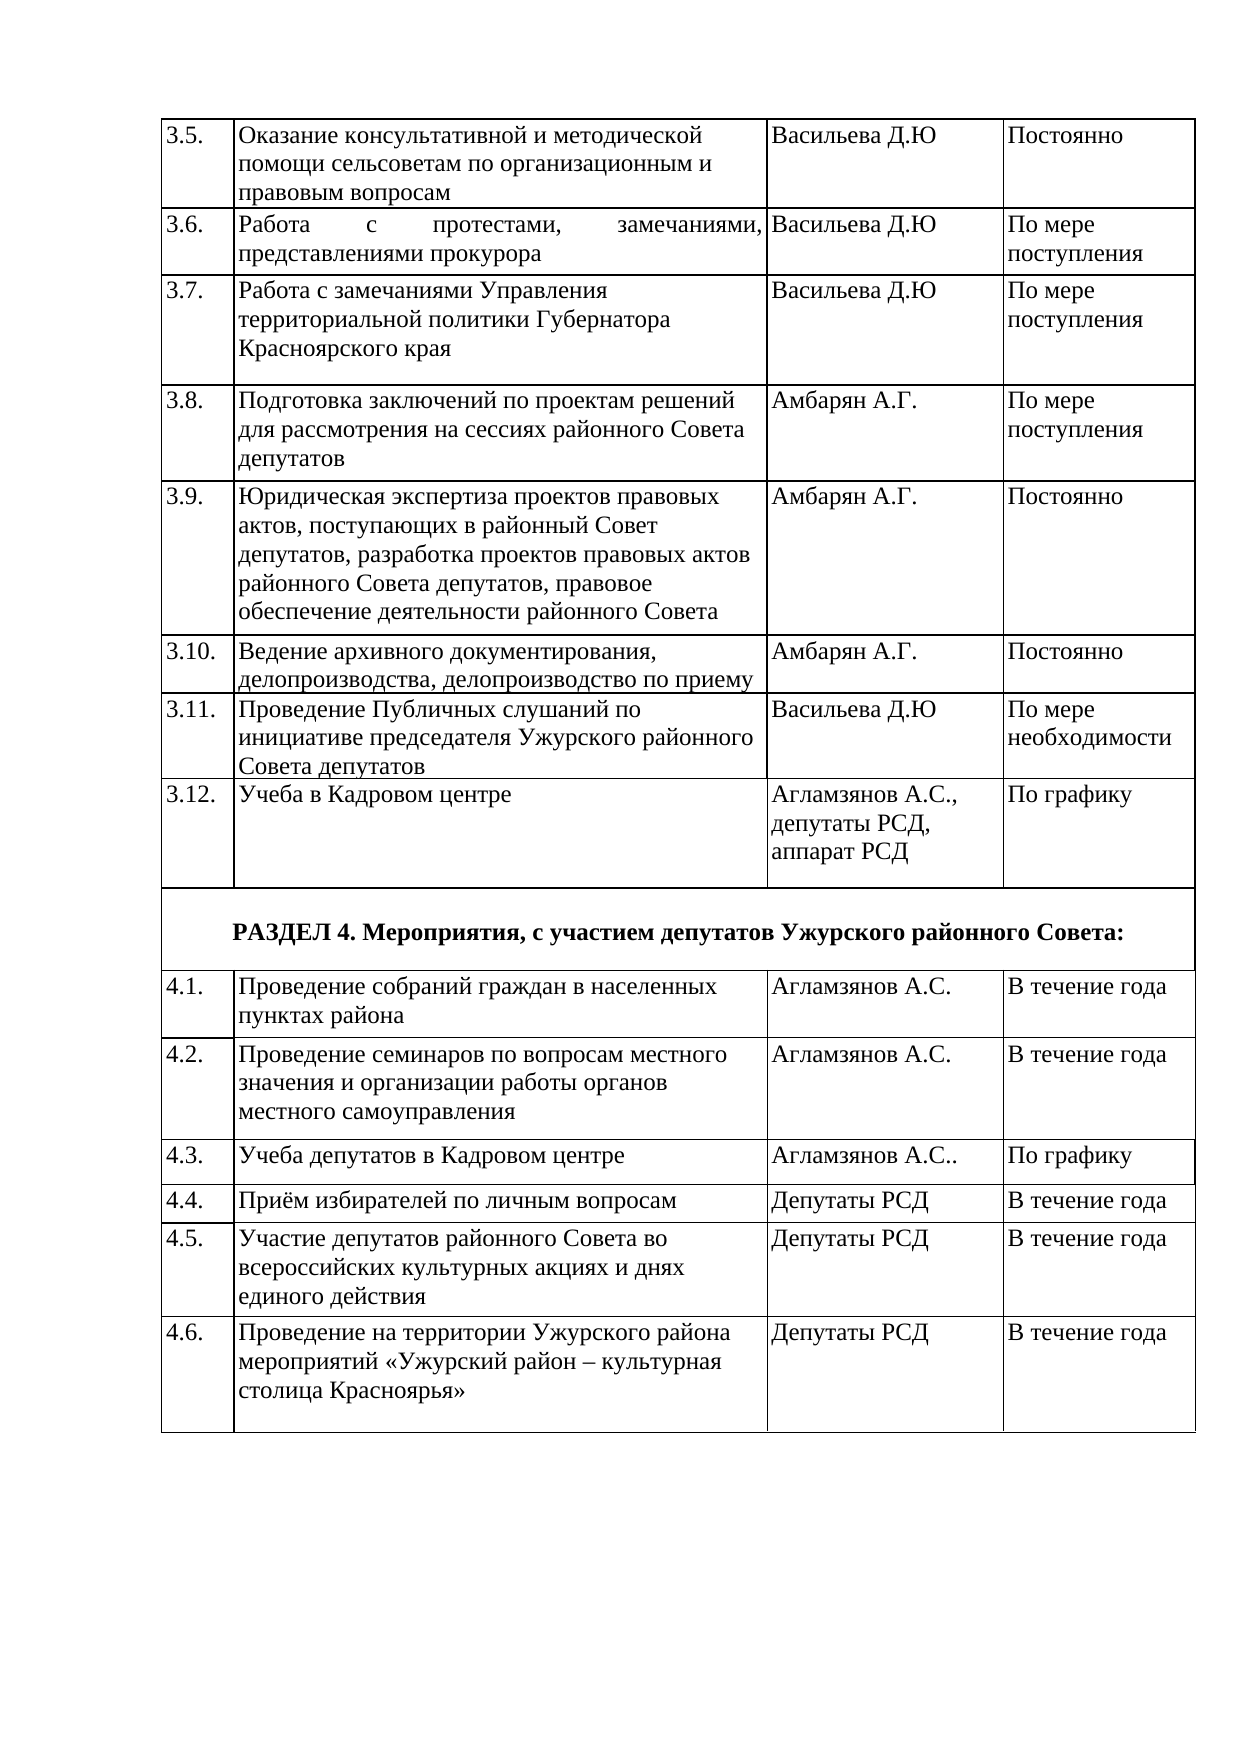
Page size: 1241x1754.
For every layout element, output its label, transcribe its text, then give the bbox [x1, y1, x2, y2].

table_cell В течение года [1004, 1185, 1195, 1222]
table_cell В течение года [1004, 1038, 1195, 1139]
table_cell По графику [1004, 1140, 1194, 1184]
table_cell Амбарян А.Г. [768, 636, 1003, 692]
table_cell В течение года [1003, 1317, 1195, 1432]
table_cell Депутаты РСД [768, 1223, 1003, 1316]
table_cell Приём избирателей по личным вопросам [235, 1185, 767, 1222]
table_cell Подготовка заключений по проектам решений для рассмотрения на сессиях районного Совета депутатов [235, 386, 766, 480]
table_cell Депутаты РСД [767, 1317, 1003, 1432]
table_cell 3.10. [162, 636, 233, 692]
table_cell 3.12. [162, 779, 233, 887]
table_cell В течение года [1004, 1223, 1195, 1316]
table_cell Агламзянов А.С. [768, 971, 1003, 1037]
table_cell 3.11. [162, 694, 233, 777]
table_cell По мере необходимости [1004, 694, 1194, 777]
table_cell Юридическая экспертиза проектов правовых актов, поступающих в районный Совет депутатов, разработка проектов правовых актов районного Совета депутатов, правовое обеспечение деятельности районного Совета [235, 482, 766, 634]
table_cell Оказание консультативной и методической помощи сельсоветам по организационным и правовым вопросам [235, 120, 766, 207]
table_cell Васильева Д.Ю [768, 120, 1003, 207]
table_cell Участие депутатов районного Совета во всероссийских культурных акциях и днях единого действия [235, 1223, 767, 1316]
table_cell Учеба в Кадровом центре [235, 779, 767, 887]
table_cell 3.6. [162, 209, 233, 274]
table_cell 3.9. [162, 482, 233, 634]
table_cell По мере поступления [1004, 209, 1194, 274]
table_cell По мере поступления [1004, 386, 1194, 480]
table_cell Ведение архивного документирования, делопроизводства, делопроизводство по приему граждан [235, 636, 766, 692]
table_cell 4.4. [162, 1185, 233, 1222]
table_cell Проведение Публичных слушаний по инициативе председателя Ужурского районного Совета депутатов [235, 694, 766, 777]
table_cell Постоянно [1004, 482, 1194, 634]
table_cell По графику [1004, 779, 1194, 887]
table_cell Работа с замечаниями Управления территориальной политики Губернатора Красноярского края [235, 276, 766, 384]
table_cell Постоянно [1004, 636, 1194, 692]
table_cell Агламзянов А.С., депутаты РСД, аппарат РСД [768, 779, 1003, 887]
table_cell 4.3. [162, 1140, 233, 1184]
table_cell Учеба депутатов в Кадровом центре [235, 1140, 767, 1184]
table_cell 4.2. [162, 1039, 233, 1139]
table_cell Проведение собраний граждан в населенных пунктах района [235, 971, 767, 1037]
table_cell Васильева Д.Ю [768, 694, 1003, 777]
table_cell Амбарян А.Г. [768, 482, 1003, 634]
table_cell По мере поступления [1004, 276, 1194, 384]
table_cell Работа с протестами, замечаниями, представлениями прокурора [235, 209, 766, 274]
table_cell 4.5. [162, 1224, 233, 1316]
table_cell В течение года [1004, 971, 1195, 1037]
table_cell Проведение семинаров по вопросам местного значения и организации работы органов местного самоуправления [235, 1038, 767, 1139]
table_cell Васильева Д.Ю [768, 209, 1003, 274]
table_cell 4.1. [162, 971, 233, 1037]
table_cell Постоянно [1004, 120, 1194, 207]
table_cell Проведение на территории Ужурского района мероприятий «Ужурский район – культурная столица Красноярья» [235, 1317, 767, 1432]
table_cell 3.7. [162, 276, 233, 384]
table_cell Агламзянов А.С. [768, 1038, 1003, 1139]
table_cell РАЗДЕЛ 4. Мероприятия, с участием депутатов Ужурского районного Совета: [162, 889, 1194, 969]
table_cell Депутаты РСД [768, 1185, 1003, 1222]
table_cell 4.6. [162, 1317, 233, 1432]
table_cell 3.8. [162, 386, 233, 480]
table_cell Васильева Д.Ю [768, 276, 1003, 384]
table_cell 3.5. [162, 120, 233, 207]
table_cell Амбарян А.Г. [768, 386, 1003, 480]
table_cell Агламзянов А.С.. [768, 1140, 1003, 1184]
